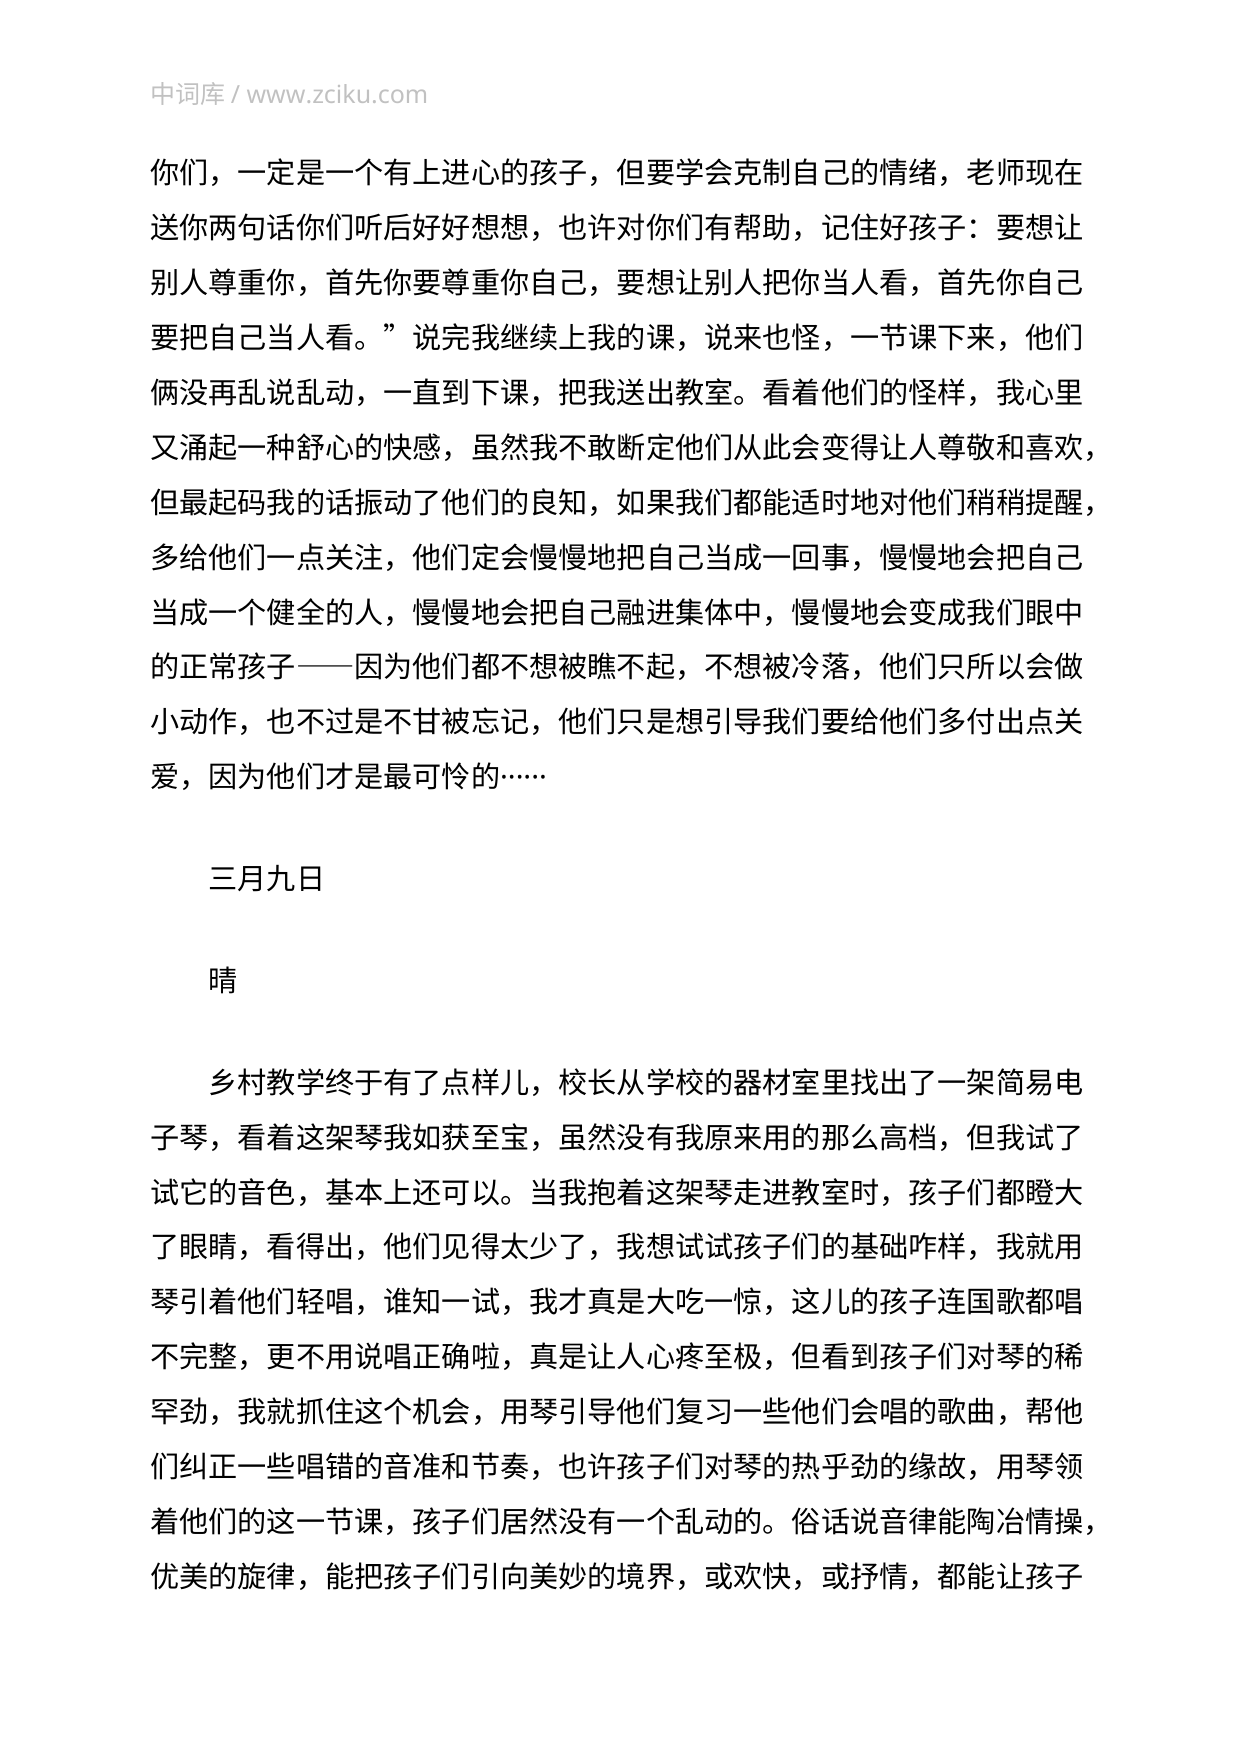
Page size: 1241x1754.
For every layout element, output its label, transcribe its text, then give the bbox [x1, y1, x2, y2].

text 三月九日 [150, 856, 1090, 898]
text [150, 150, 1090, 796]
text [150, 1059, 1090, 1596]
text 晴 [150, 958, 1090, 1000]
